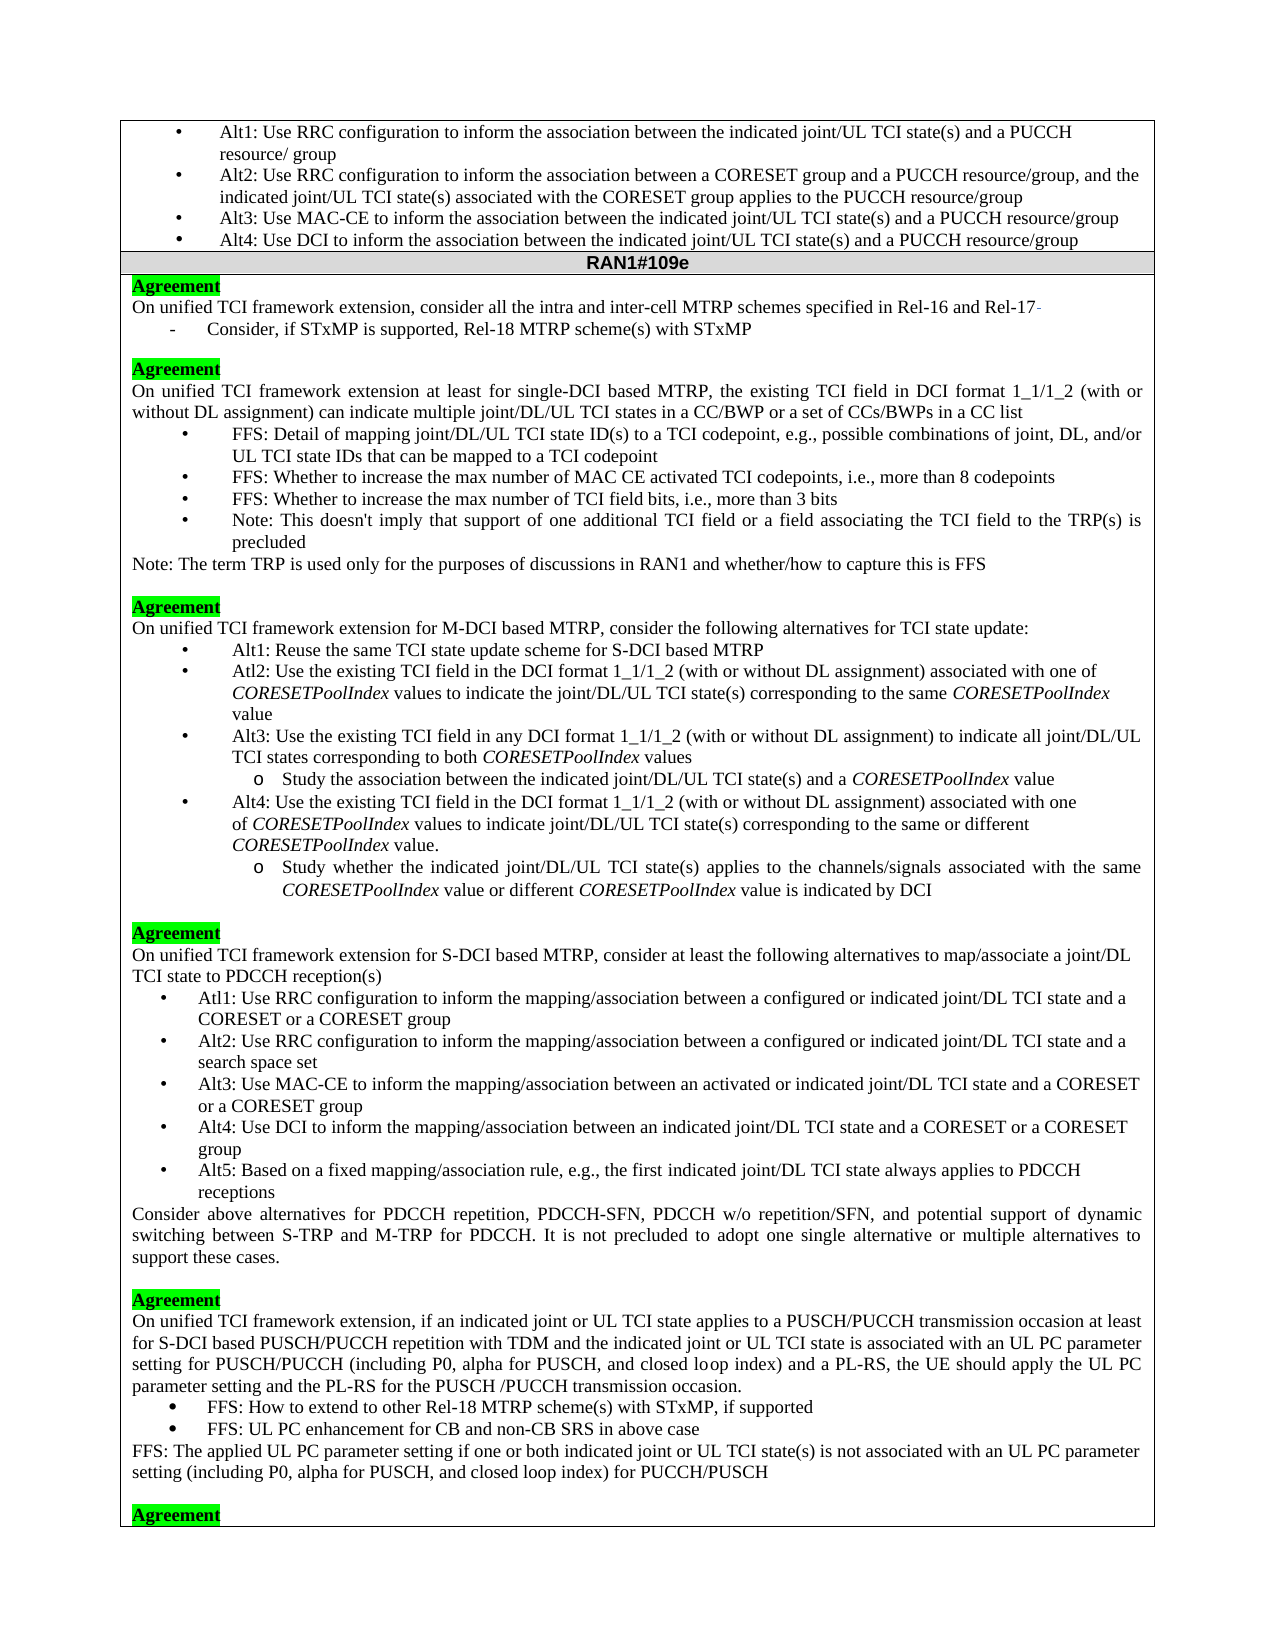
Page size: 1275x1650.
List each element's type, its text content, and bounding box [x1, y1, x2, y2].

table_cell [121, 275, 1154, 1526]
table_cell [121, 121, 1154, 251]
table_cell RAN1#109e [121, 252, 1154, 273]
